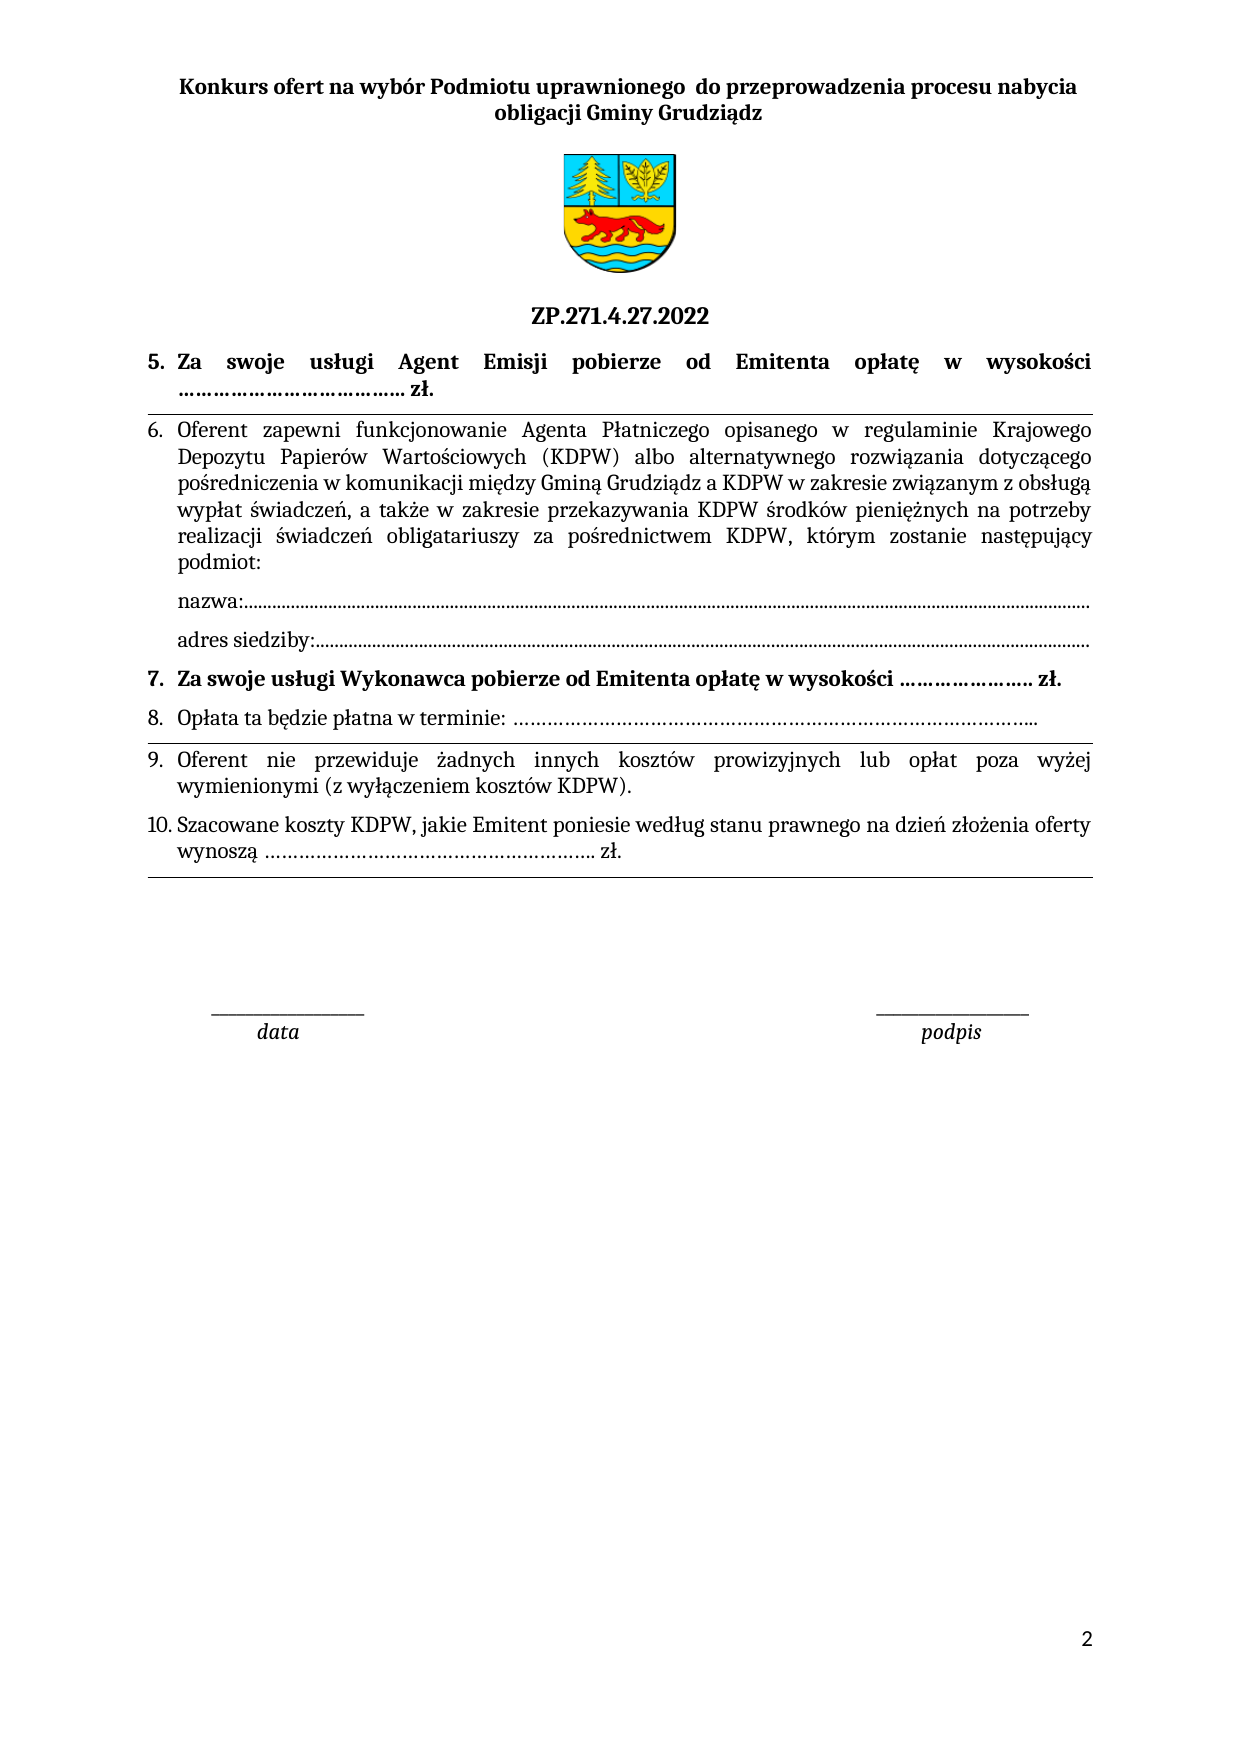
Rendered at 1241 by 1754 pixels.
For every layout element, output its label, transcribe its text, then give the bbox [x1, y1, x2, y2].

list Opłata ta będzie płatna w terminie: ……………………………………………………………………………….. [148, 704, 1093, 731]
list Za swoje usługi Agent Emisji pobierze od Emitenta opłatę w wysokości ………………………………... zł. [148, 349, 1093, 402]
text nazwa: [177, 588, 1093, 614]
list Szacowane koszty KDPW, jakie Emitent poniesie według stanu prawnego na dzień złożenia oferty wynoszą …………………………………………………. zł. [148, 812, 1093, 864]
picture [563, 154, 677, 273]
text __________________ __________________ data podpis [148, 992, 1093, 1045]
list Za swoje usługi Wykonawca pobierze od Emitenta opłatę w wysokości ………………….. zł. [148, 666, 1093, 692]
list Oferent zapewni funkcjonowanie Agenta Płatniczego opisanego w regulaminie Krajowego Depozytu Papierów Wartościowych (KDPW) albo alternatywnego rozwiązania dotyczącego pośredniczenia w komunikacji między Gminą Grudziądz a KDPW w zakresie związanym z obsługą wypłat świadczeń, a także w zakresie przekazywania KDPW środków pieniężnych na potrzeby realizacji świadczeń obligatariuszy za pośrednictwem KDPW, którym zostanie następujący podmiot: [148, 415, 1093, 575]
list Oferent nie przewiduje żadnych innych kosztów prowizyjnych lub opłat poza wyżej wymienionymi (z wyłączeniem kosztów KDPW). [148, 744, 1093, 799]
text adres siedziby: [177, 627, 1093, 653]
